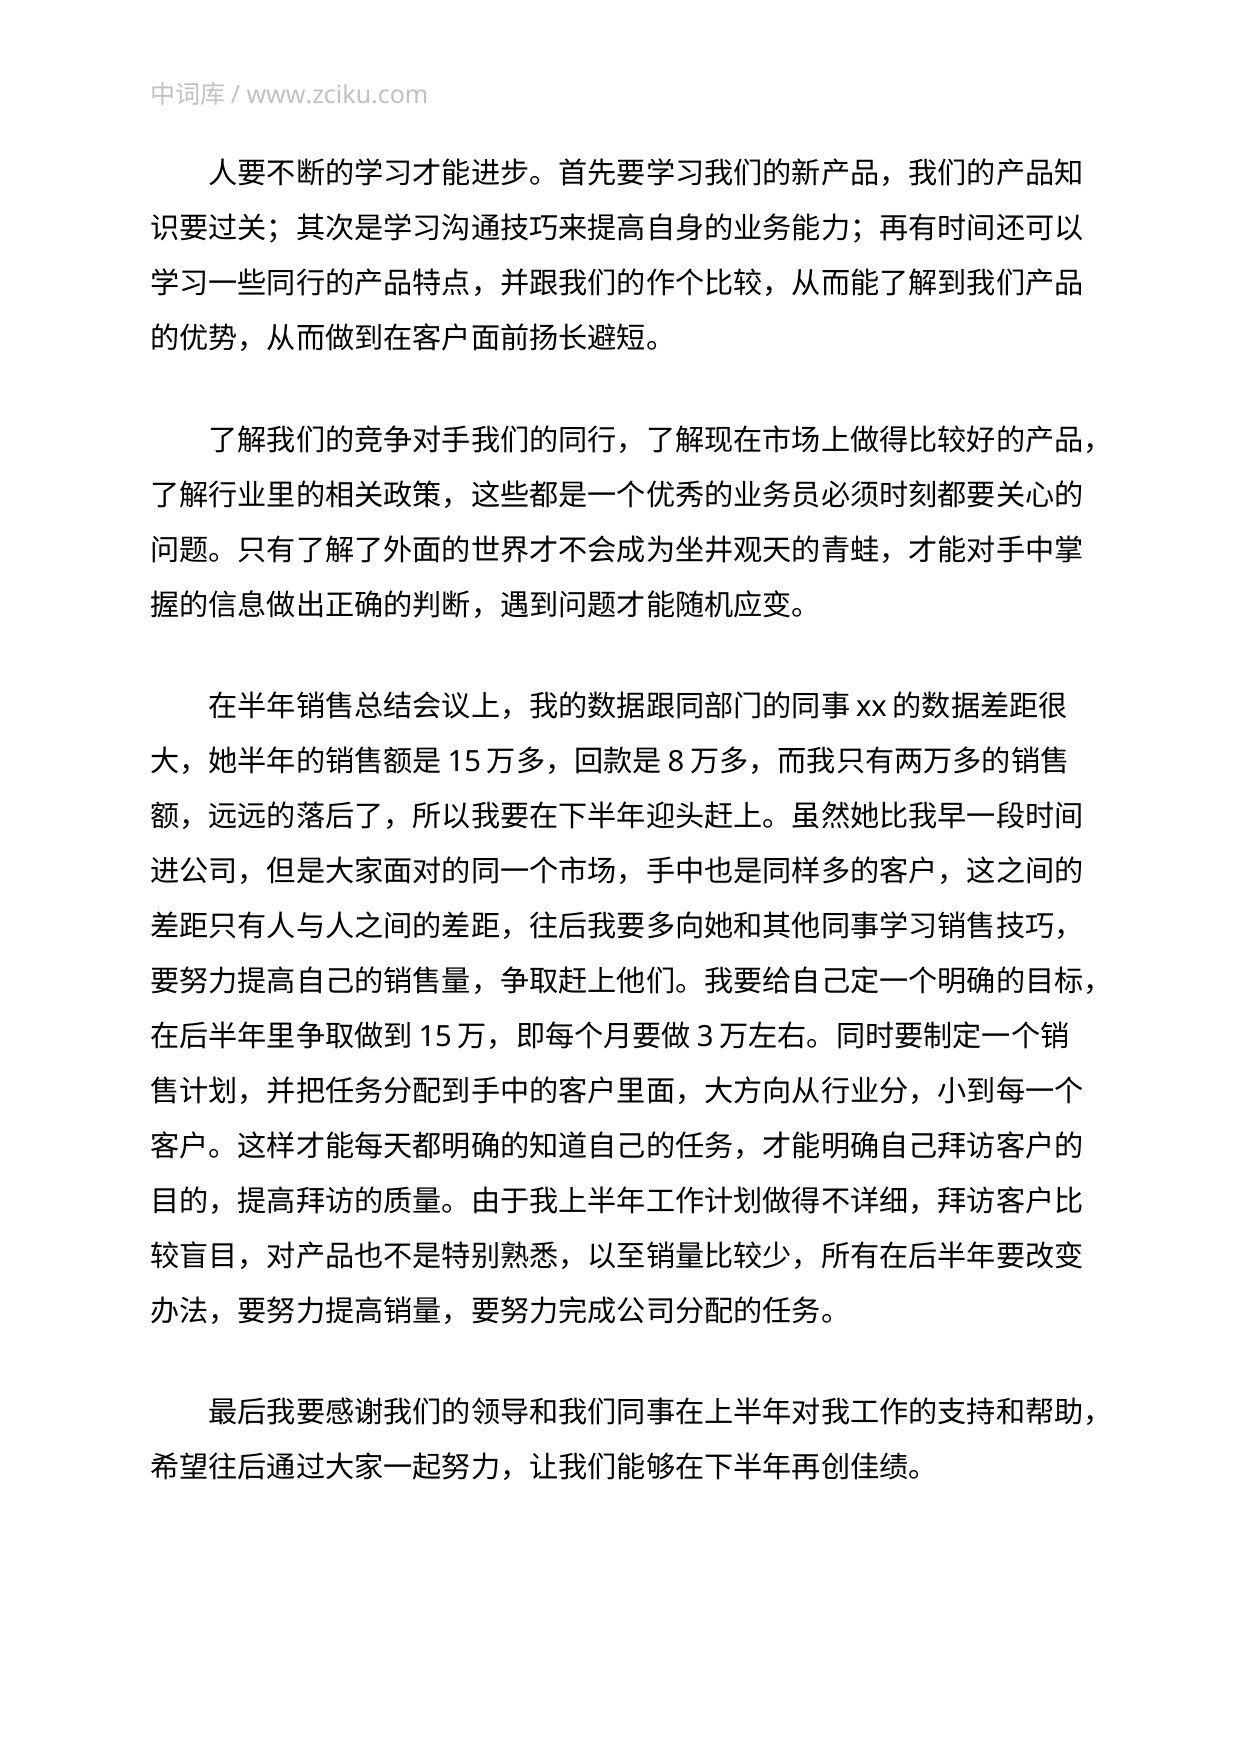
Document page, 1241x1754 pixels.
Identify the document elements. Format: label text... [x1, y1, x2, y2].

text 在半年销售总结会议上，我的数据跟同部门的同事xx的数据差距很大，她半年的销售额是15万多，回款是8万多，而我只有两万多的销售额，远远的落后了，所以我要在下半年迎头赶上。虽然她比我早一段时间进公司，但是大家面对的同一个市场，手中也是同样多的客户，这之间的差距只有人与人之间的差距，往后我要多向她和其他同事学习销售技巧，要努力提高自己的销售量，争取赶上他们。我要给自己定一个明确的目标，在后半年里争取做到15万，即每个月要做3万左右。同时要制定一个销售计划，并把任务分配到手中的客户里面，大方向从行业分，小到每一个客户。这样才能每天都明确的知道自己的任务，才能明确自己拜访客户的目的，提高拜访的质量。由于我上半年工作计划做得不详细，拜访客户比较盲目，对产品也不是特别熟悉，以至销量比较少，所有在后半年要改变办法，要努力提高销量，要努力完成公司分配的任务。 [150, 683, 1090, 1329]
text 最后我要感谢我们的领导和我们同事在上半年对我工作的支持和帮助，希望往后通过大家一起努力，让我们能够在下半年再创佳绩。 [150, 1389, 1090, 1486]
text 了解我们的竞争对手我们的同行，了解现在市场上做得比较好的产品，了解行业里的相关政策，这些都是一个优秀的业务员必须时刻都要关心的问题。只有了解了外面的世界才不会成为坐井观天的青蛙，才能对手中掌握的信息做出正确的判断，遇到问题才能随机应变。 [150, 416, 1090, 623]
text 人要不断的学习才能进步。首先要学习我们的新产品，我们的产品知识要过关；其次是学习沟通技巧来提高自身的业务能力；再有时间还可以学习一些同行的产品特点，并跟我们的作个比较，从而能了解到我们产品的优势，从而做到在客户面前扬长避短。 [150, 150, 1090, 357]
